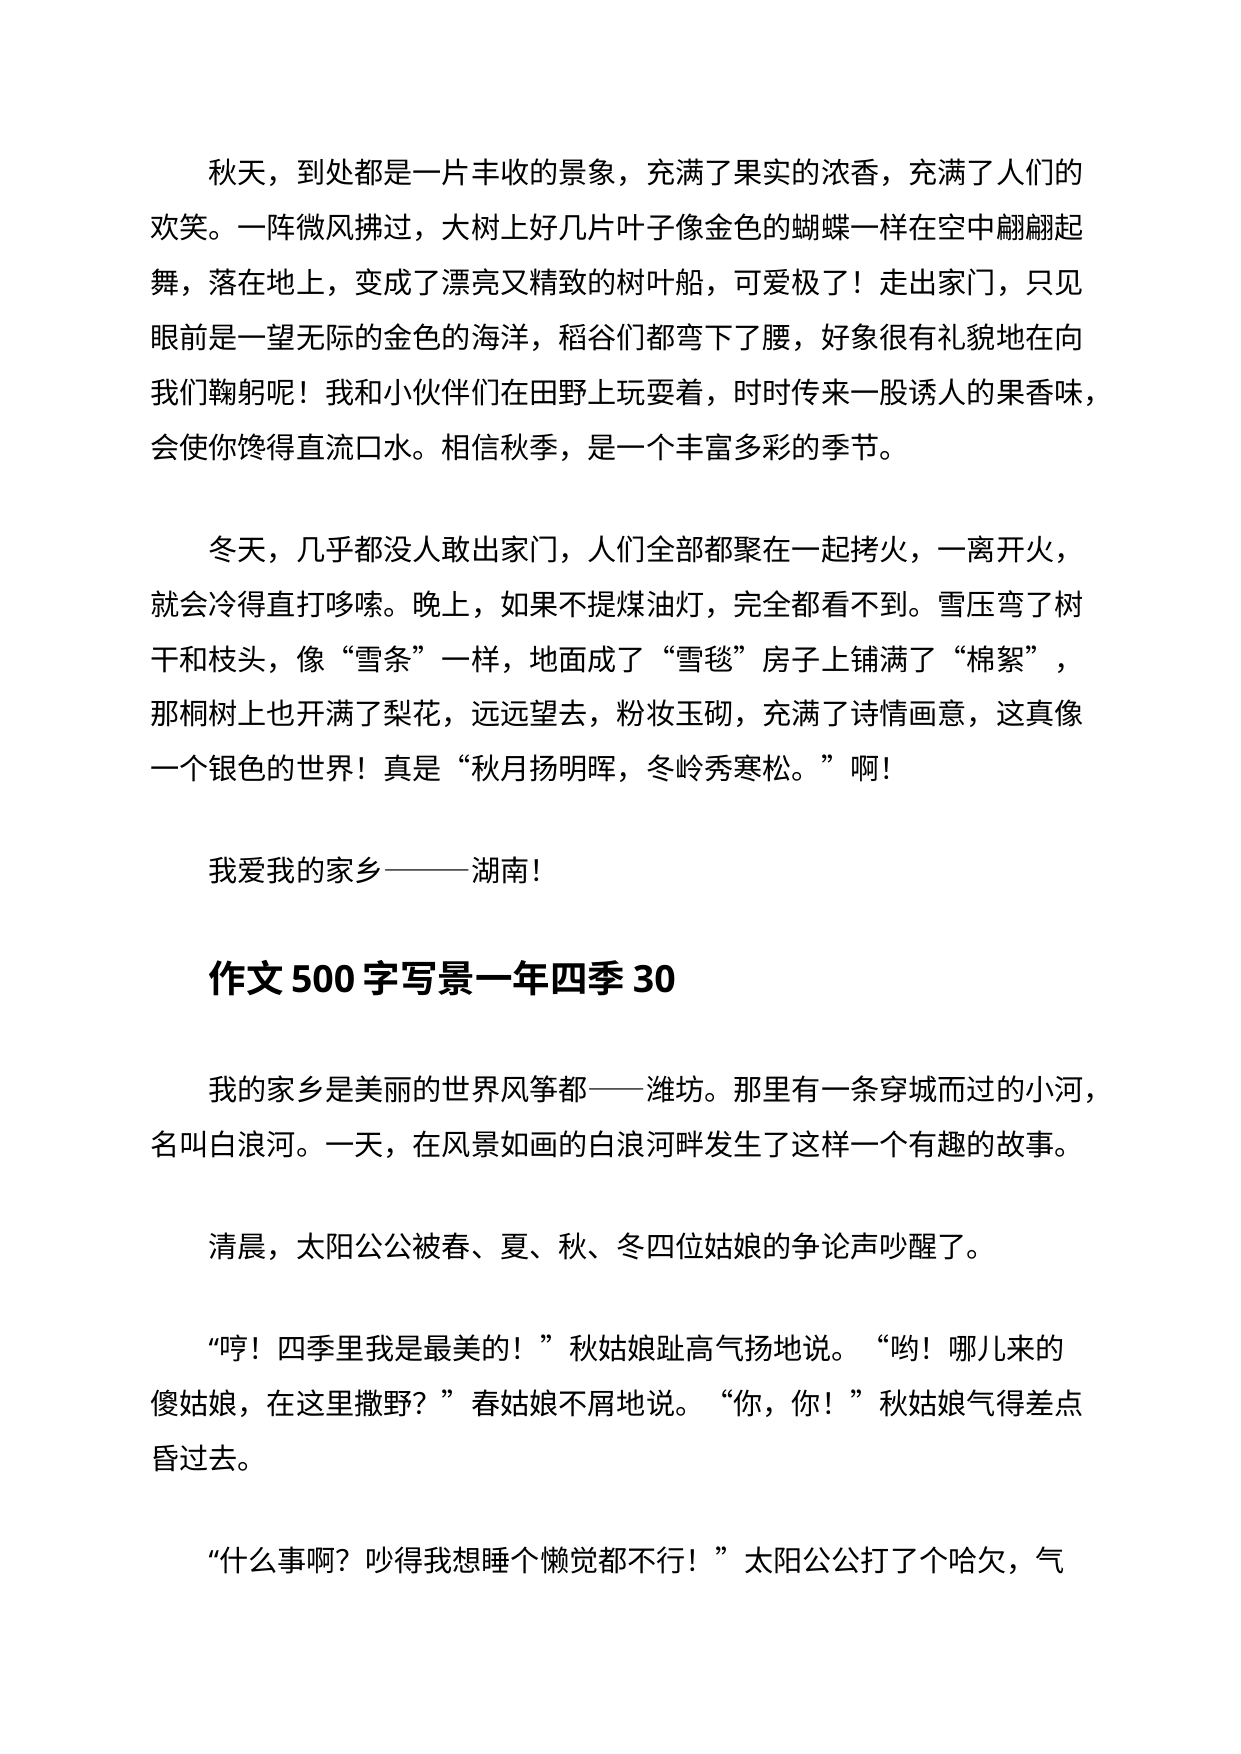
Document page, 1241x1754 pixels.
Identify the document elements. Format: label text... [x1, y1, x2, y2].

text 我爱我的家乡———湖南！ [150, 848, 1090, 890]
text 冬天，几乎都没人敢出家门，人们全部都聚在一起拷火，一离开火，就会冷得直打哆嗦。晚上，如果不提煤油灯，完全都看不到。雪压弯了树干和枝头，像“雪条”一样，地面成了“雪毯”房子上铺满了“棉絮”，那桐树上也开满了梨花，远远望去，粉妆玉砌，充满了诗情画意，这真像一个银色的世界！真是“秋月扬明晖，冬岭秀寒松。”啊！ [150, 526, 1090, 788]
text 作文500字写景一年四季30 [150, 949, 1090, 1004]
text 我的家乡是美丽的世界风筝都——潍坊。那里有一条穿城而过的小河，名叫白浪河。一天，在风景如画的白浪河畔发生了这样一个有趣的故事。 [150, 1067, 1090, 1164]
text 秋天，到处都是一片丰收的景象，充满了果实的浓香，充满了人们的欢笑。一阵微风拂过，大树上好几片叶子像金色的蝴蝶一样在空中翩翩起舞，落在地上，变成了漂亮又精致的树叶船，可爱极了！走出家门，只见眼前是一望无际的金色的海洋，稻谷们都弯下了腰，好象很有礼貌地在向我们鞠躬呢！我和小伙伴们在田野上玩耍着，时时传来一股诱人的果香味，会使你馋得直流口水。相信秋季，是一个丰富多彩的季节。 [150, 150, 1090, 467]
text 清晨，太阳公公被春、夏、秋、冬四位姑娘的争论声吵醒了。 [150, 1224, 1090, 1266]
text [150, 1537, 1090, 1579]
text “哼！四季里我是最美的！”秋姑娘趾高气扬地说。“哟！哪儿来的傻姑娘，在这里撒野？”春姑娘不屑地说。“你，你！”秋姑娘气得差点昏过去。 [150, 1325, 1090, 1478]
